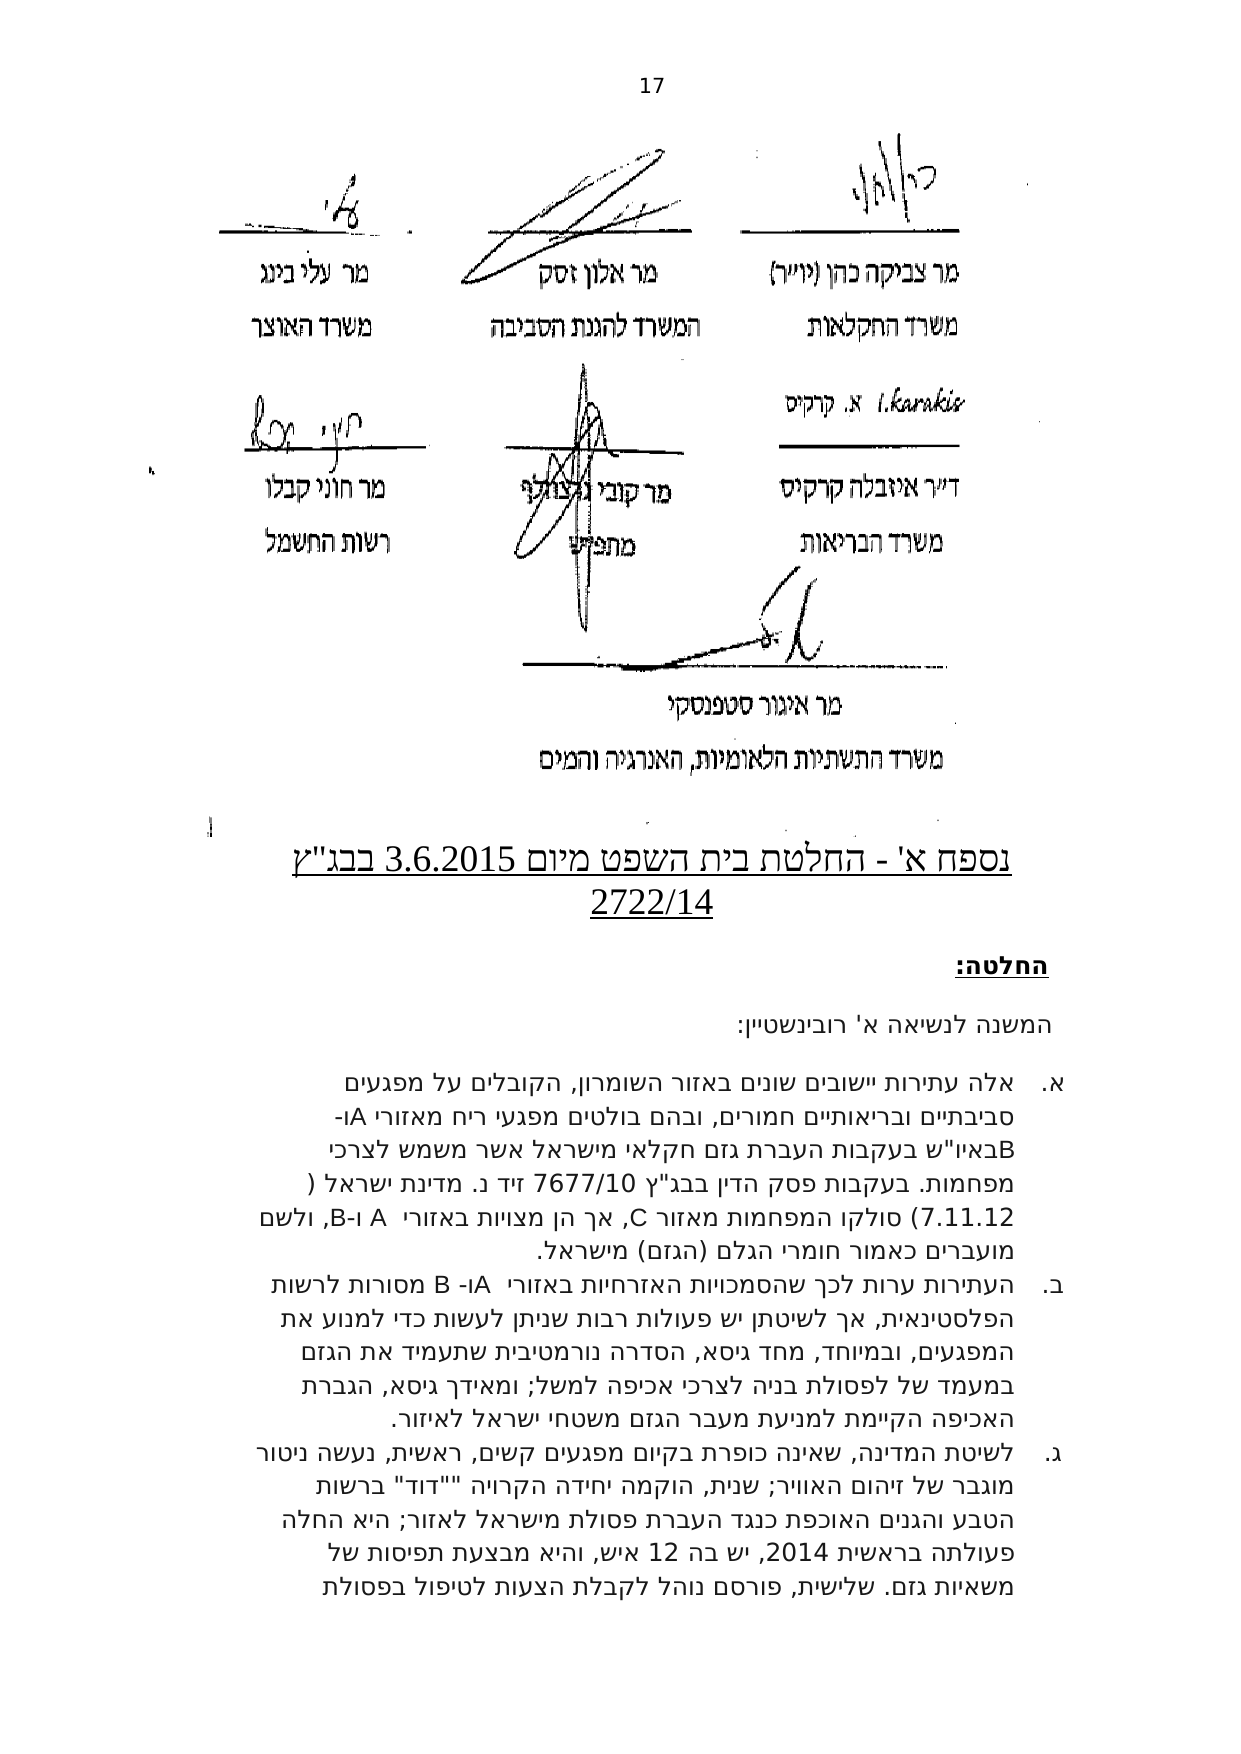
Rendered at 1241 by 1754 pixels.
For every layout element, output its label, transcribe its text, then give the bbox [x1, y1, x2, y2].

text החלטה: [251, 952, 1048, 981]
text המשנה לנשיאה א' רובינשטיין: [251, 1010, 1053, 1039]
subtitle נספח א' - החלטת בית השפט מיום 3.6.2015 בבג"ץ 2722/14 [251, 837, 1053, 923]
list העתירות ערות לכך שהסמכויות האזרחיות באזורי Aו- B מסורות לרשות הפלסטינאית, אך לשיטתן יש פעולות רבות שניתן לעשות כדי למנוע את המפגעים, ובמיוחד, מחד גיסא, הסדרה נורמטיבית שתעמיד את הגזם במעמד של לפסולת בניה לצרכי אכיפה למשל; ומאידך גיסא, הגברת האכיפה הקיימת למניעת מעבר הגזם משטחי ישראל לאיזור. [251, 1299, 1053, 1463]
list אלה עתירות יישובים שונים באזור השומרון, הקובלים על מפגעים סביבתיים ובריאותיים חמורים, ובהם בולטים מפגעי ריח מאזורי Aו- Bבאיו"ש בעקבות העברת גזם חקלאי מישראל אשר משמש לצרכי מפחמות. בעקבות פסק הדין בבג"ץ 7677/10 זיד נ. מדינת ישראל (7.11.12) סולקו המפחמות מאזור C, אך הן מצויות באזורי A ו-B, ולשם מועברים כאמור חומרי הגלם (הגזם) מישראל. [251, 1068, 1053, 1266]
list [251, 1496, 1053, 1626]
